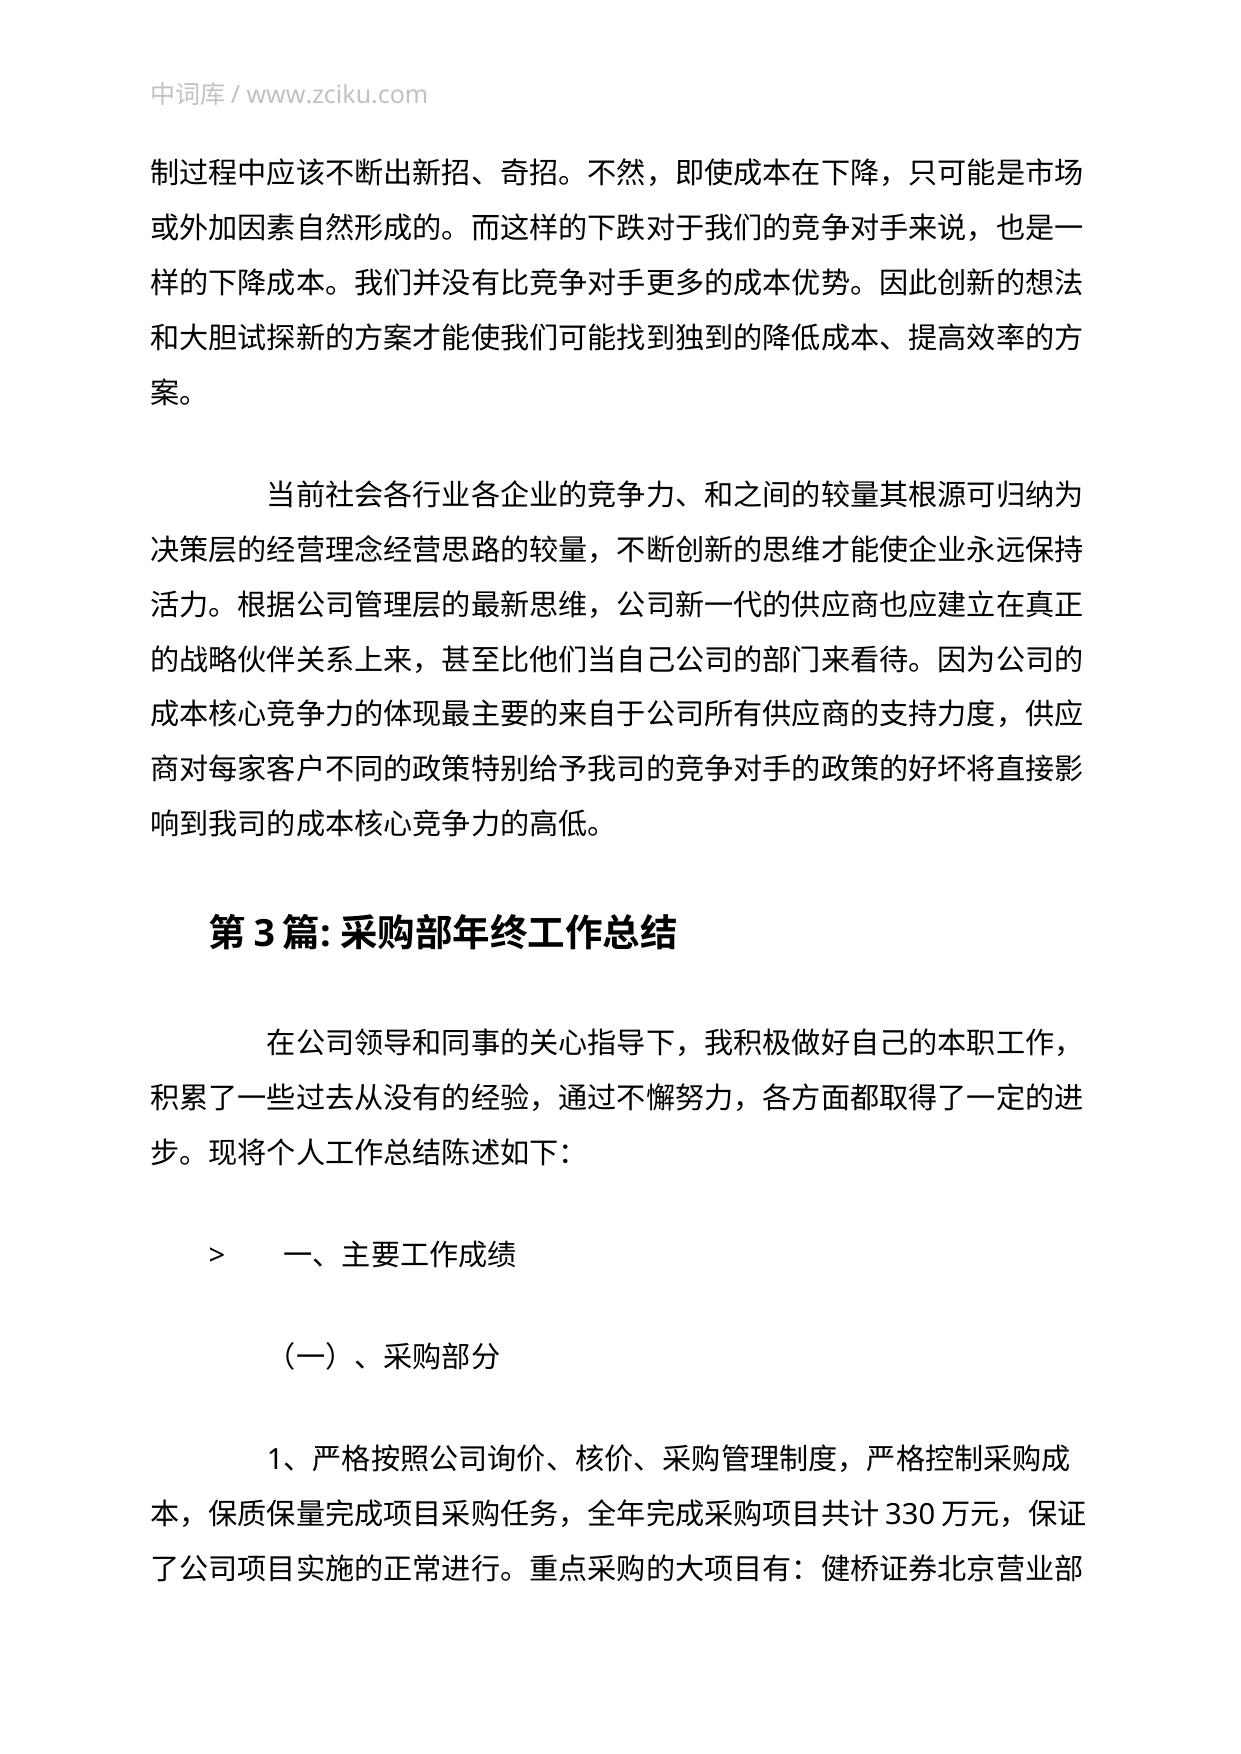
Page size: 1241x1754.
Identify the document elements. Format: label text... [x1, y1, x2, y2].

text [150, 1435, 1090, 1588]
text 在公司领导和同事的关心指导下，我积极做好自己的本职工作，积累了一些过去从没有的经验，通过不懈努力，各方面都取得了一定的进步。现将个人工作总结陈述如下： [150, 1020, 1090, 1172]
text > 一、主要工作成绩 [150, 1232, 1090, 1274]
text 第3篇: 采购部年终工作总结 [150, 902, 1090, 957]
text 当前社会各行业各企业的竞争力、和之间的较量其根源可归纳为决策层的经营理念经营思路的较量，不断创新的思维才能使企业永远保持活力。根据公司管理层的最新思维，公司新一代的供应商也应建立在真正的战略伙伴关系上来，甚至比他们当自己公司的部门来看待。因为公司的成本核心竞争力的体现最主要的来自于公司所有供应商的支持力度，供应商对每家客户不同的政策特别给予我司的竞争对手的政策的好坏将直接影响到我司的成本核心竞争力的高低。 [150, 471, 1090, 843]
text （一）、采购部分 [150, 1334, 1090, 1376]
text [150, 150, 1090, 412]
